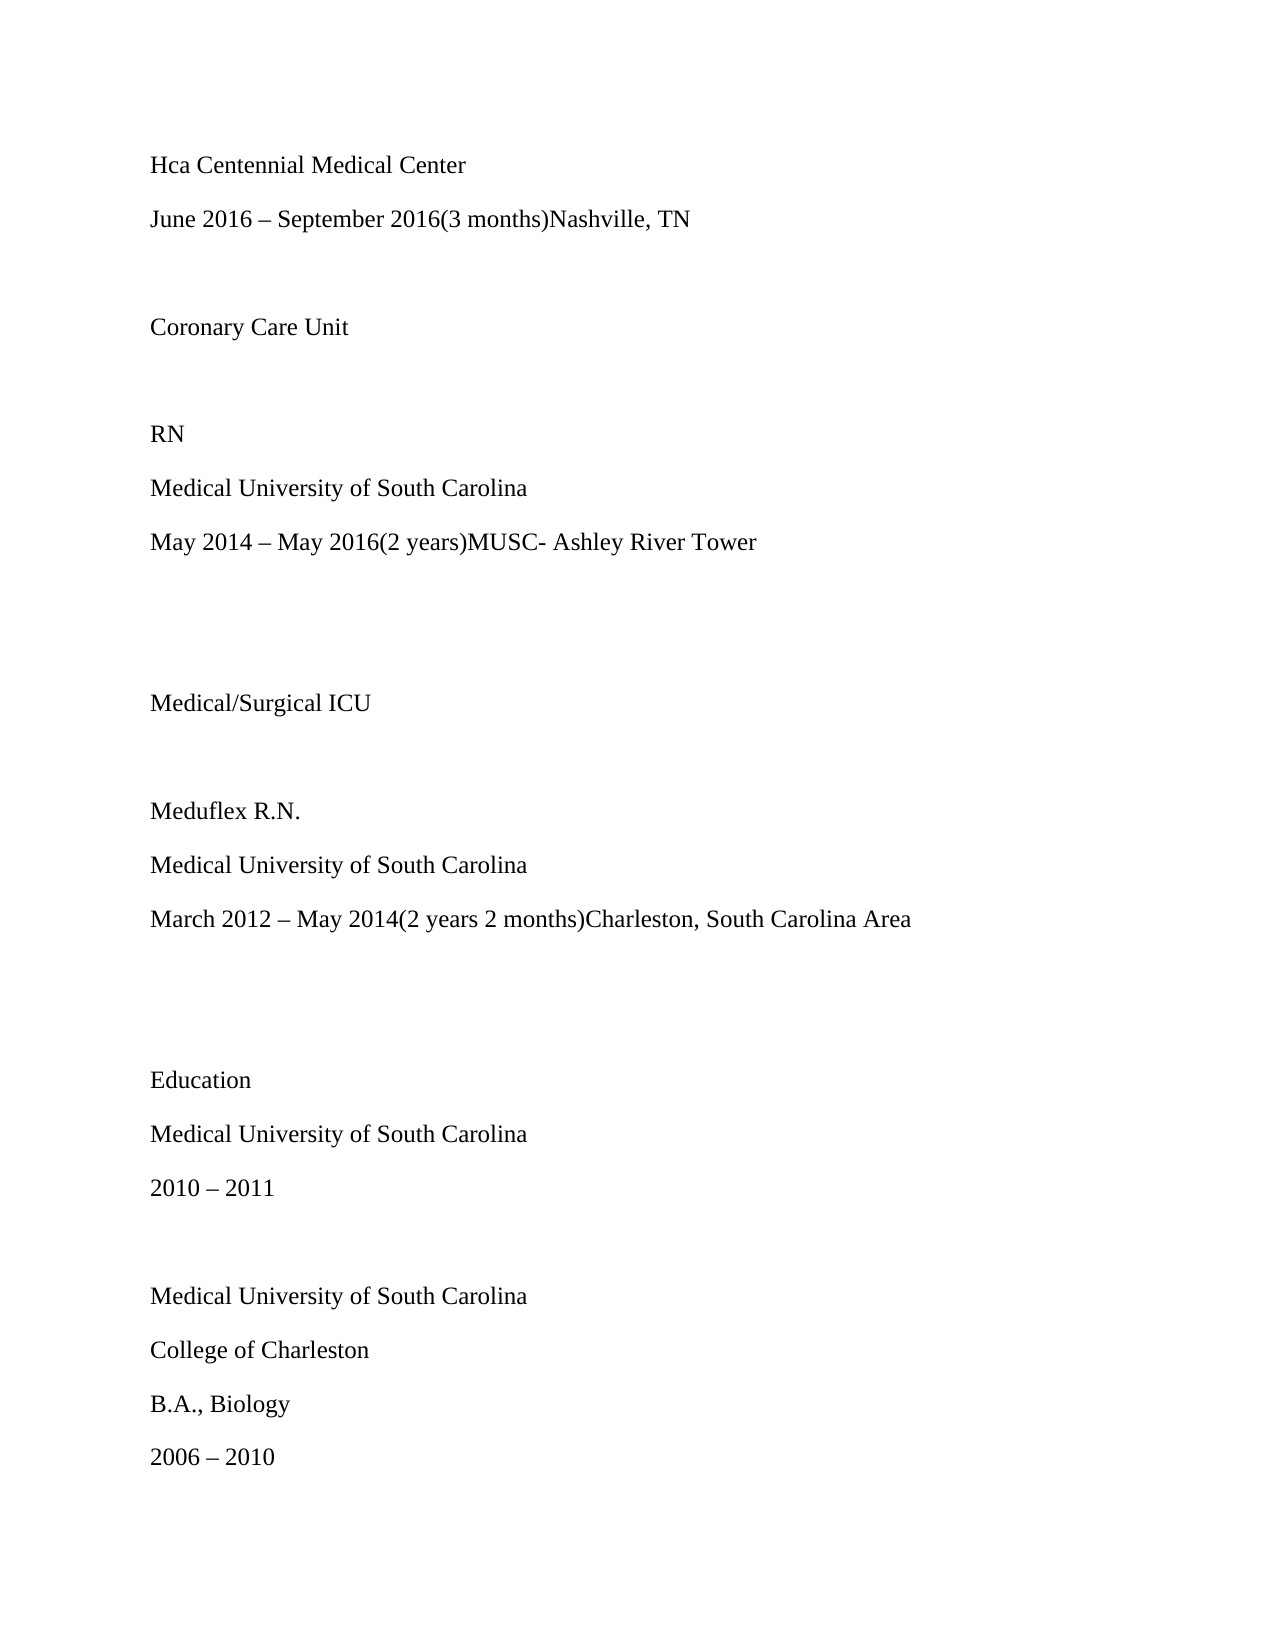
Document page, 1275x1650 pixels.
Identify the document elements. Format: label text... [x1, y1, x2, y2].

text Medical/Surgical ICU [150, 688, 1125, 717]
text March 2012 – May 2014(2 years 2 months)Charleston, South Carolina Area [150, 904, 1125, 933]
text Medical University of South Carolina [150, 1281, 1125, 1310]
text May 2014 – May 2016(2 years)MUSC- Ashley River Tower [150, 527, 1125, 556]
text 2010 – 2011 [150, 1173, 1125, 1202]
text B.A., Biology [150, 1389, 1125, 1417]
text Medical University of South Carolina [150, 473, 1125, 502]
text 2006 – 2010 [150, 1442, 1125, 1471]
text Medical University of South Carolina [150, 1119, 1125, 1148]
text Coronary Care Unit [150, 312, 1125, 340]
text College of Charleston [150, 1335, 1125, 1363]
text Education [150, 1066, 1125, 1094]
text RN [150, 419, 1125, 448]
text Meduflex R.N. [150, 796, 1125, 825]
text Hca Centennial Medical Center [150, 150, 1125, 179]
text June 2016 – September 2016(3 months)Nashville, TN [150, 204, 1125, 233]
text Medical University of South Carolina [150, 850, 1125, 879]
